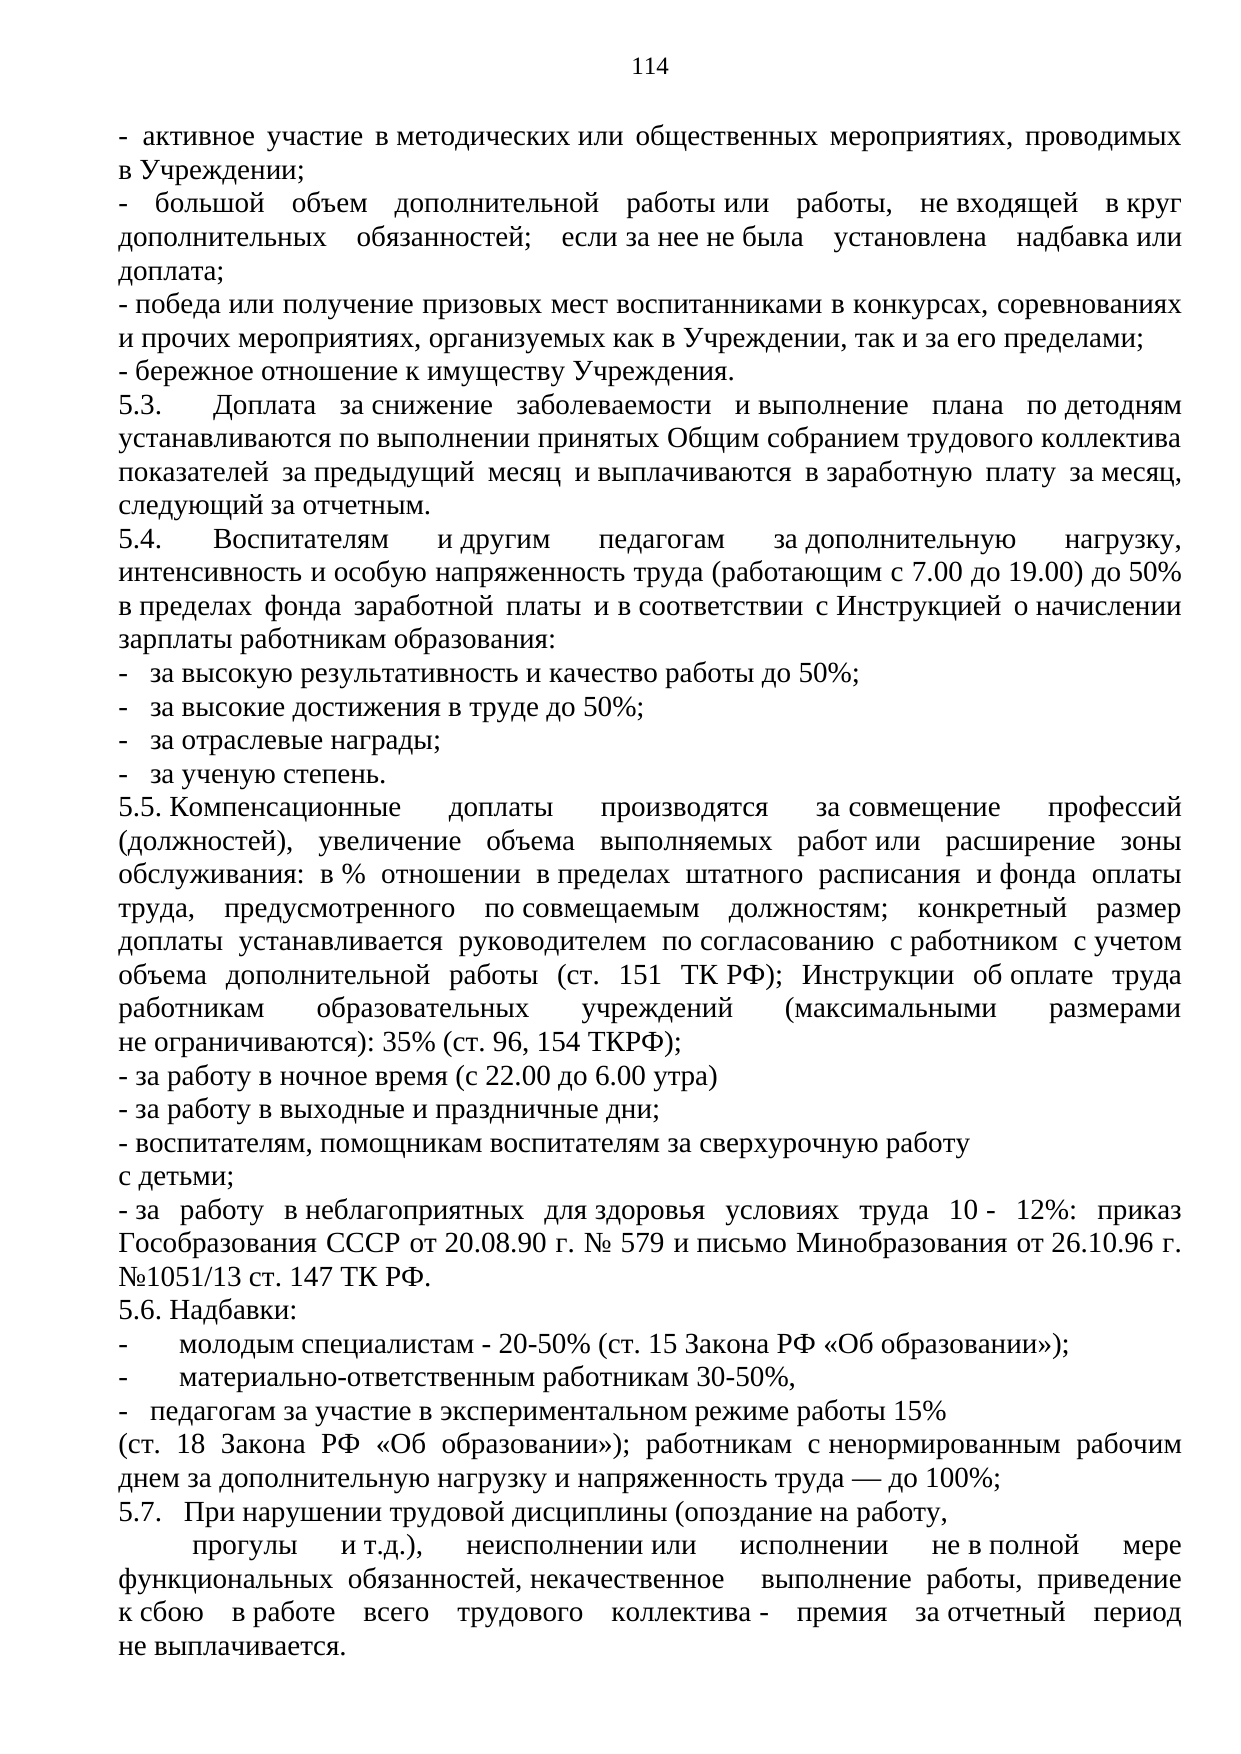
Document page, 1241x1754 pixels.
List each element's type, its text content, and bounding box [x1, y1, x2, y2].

text - активное участие в методических или общественных мероприятиях, проводимых в Учреждении; [118, 118, 1182, 186]
text (ст. 18 Закона РФ «Об образовании»); работникам с ненормированным рабочим днем за дополнительную нагрузку и напряженность труда — до 100%; [118, 1427, 1182, 1494]
text - за ученую степень. [118, 756, 1182, 789]
text 5.4. Воспитателям и другим педагогам за дополнительную нагрузку, интенсивность и особую напряженность труда (работающим с 7.00 до 19.00) до 50% в пределах фонда заработной платы и в соответствии с Инструкцией о начислении зарплаты работникам образования: [118, 521, 1182, 655]
text с детьми; [118, 1158, 1182, 1192]
text 5.5. Компенсационные доплаты производятся за совмещение профессий (должностей), увеличение объема выполняемых работ или расширение зоны обслуживания: в % отношении в пределах штатного расписания и фонда оплаты труда, предусмотренного по совмещаемым должностям; конкретный размер доплаты устанавливается руководителем по согласованию с работником с учетом объема дополнительной работы (ст. 151 ТК РФ); Инструкции об оплате труда работникам образовательных учреждений (максимальными размерами не ограничиваются): 35% (ст. 96, 154 ТКРФ); [118, 789, 1182, 1058]
text - педагогам за участие в экспериментальном режиме работы 15% [118, 1393, 1182, 1427]
text - материально-ответственным работникам 30-50%, [118, 1359, 1182, 1393]
text - большой объем дополнительной работы или работы, не входящей в круг дополнительных обязанностей; если за нее не была установлена надбавка или доплата; [118, 186, 1182, 286]
text - за работу в выходные и праздничные дни; [118, 1091, 1182, 1125]
text - за высокую результативность и качество работы до 50%; [118, 655, 1182, 689]
text - за работу в ночное время (с 22.00 до 6.00 утра) [118, 1058, 1182, 1091]
text - молодым специалистам - 20-50% (ст. 15 Закона РФ «Об образовании»); [118, 1326, 1182, 1359]
text 5.3. Доплата за снижение заболеваемости и выполнение плана по детодням устанавливаются по выполнении принятых Общим собранием трудового коллектива показателей за предыдущий месяц и выплачиваются в заработную плату за месяц, следующий за отчетным. [118, 387, 1182, 521]
text 5.6. Надбавки: [118, 1292, 1182, 1326]
text 5.7. При нарушении трудовой дисциплины (опоздание на работу, [118, 1494, 1182, 1527]
text - победа или получение призовых мест воспитанниками в конкурсах, соревнованиях и прочих мероприятиях, организуемых как в Учреждении, так и за его пределами; [118, 286, 1182, 353]
text - за работу в неблагоприятных для здоровья условиях труда 10 - 12%: приказ Гособразования СССР от 20.08.90 г. № 579 и письмо Минобразования от 26.10.96 г. №1051/13 ст. 147 ТК РФ. [118, 1192, 1182, 1292]
text - бережное отношение к имуществу Учреждения. [118, 353, 1182, 387]
text прогулы и т.д.), неисполнении или исполнении не в полной мере функциональных обязанностей, некачественное выполнение работы, приведение к сбою в работе всего трудового коллектива - премия за отчетный период не выплачивается. [118, 1527, 1182, 1661]
text - за высокие достижения в труде до 50%; [118, 689, 1182, 722]
text - воспитателям, помощникам воспитателям за сверхурочную работу [118, 1125, 1182, 1158]
text - за отраслевые награды; [118, 722, 1182, 756]
